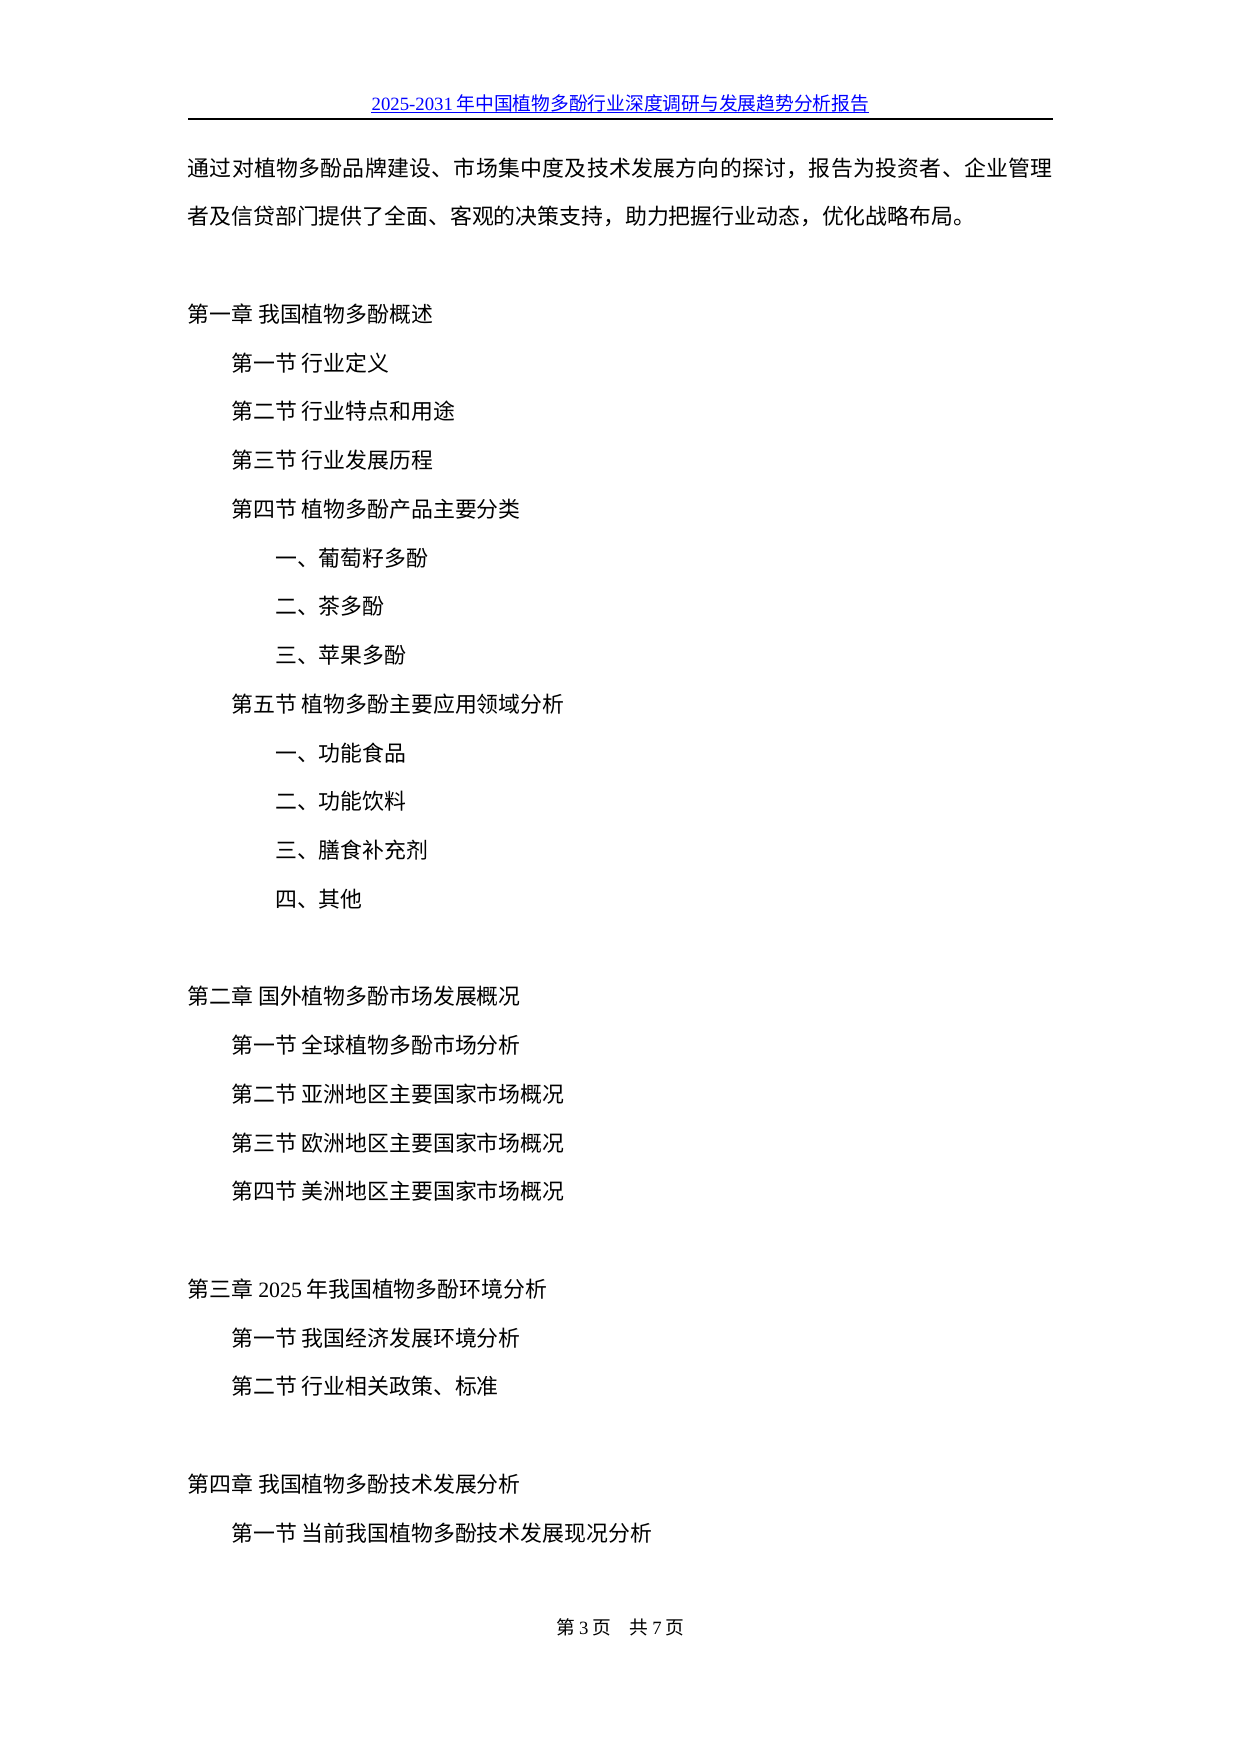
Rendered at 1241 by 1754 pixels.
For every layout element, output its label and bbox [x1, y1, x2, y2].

text [187, 150, 1053, 1548]
